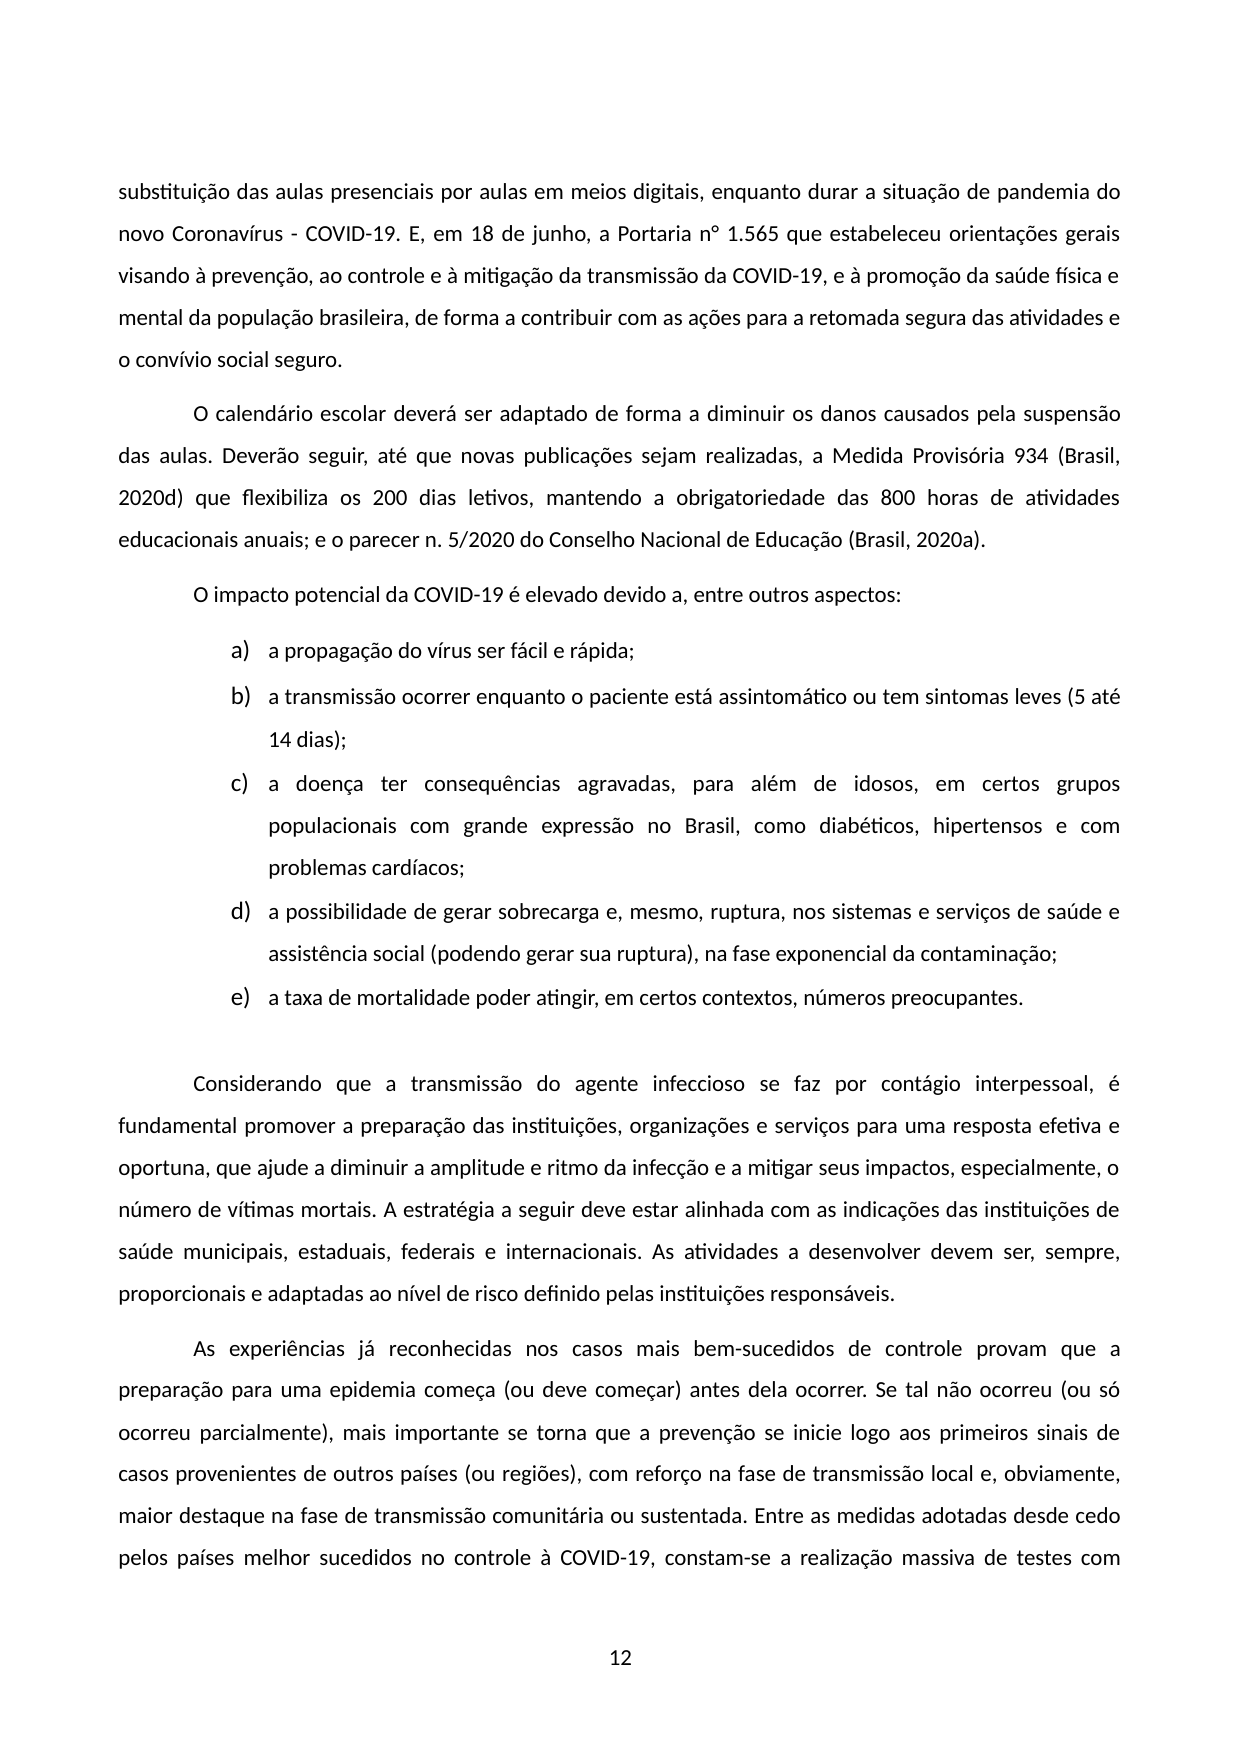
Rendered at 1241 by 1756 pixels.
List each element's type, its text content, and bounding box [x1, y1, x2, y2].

text Considerando que a transmissão do agente infeccioso se faz por contágio interpessoal, é fundamental promover a preparação das instituições, organizações e serviços para uma resposta efetiva e oportuna, que ajude a diminuir a amplitude e ritmo da infecção e a mitigar seus impactos, especialmente, o número de vítimas mortais. A estratégia a seguir deve estar alinhada com as indicações das instituições de saúde municipais, estaduais, federais e internacionais. As atividades a desenvolver devem ser, sempre, proporcionais e adaptadas ao nível de risco definido pelas instituições responsáveis. [118, 1069, 1122, 1307]
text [118, 1334, 1122, 1572]
list a taxa de mortalidade poder atingir, em certos contextos, números preocupantes. [231, 982, 1122, 1012]
list a doença ter consequências agravadas, para além de idosos, em certos grupos populacionais com grande expressão no Brasil, como diabéticos, hipertensos e com problemas cardíacos; [231, 767, 1122, 881]
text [118, 177, 1122, 373]
list a possibilidade de gerar sobrecarga e, mesmo, ruptura, nos sistemas e serviços de saúde e assistência social (podendo gerar sua ruptura), na fase exponencial da contaminação; [231, 895, 1122, 968]
text O impacto potencial da COVID-19 é elevado devido a, entre outros aspectos: [118, 580, 1122, 608]
list a propagação do vírus ser fácil e rápida; [231, 634, 1122, 665]
text O calendário escolar deverá ser adaptado de forma a diminuir os danos causados pela suspensão das aulas. Deverão seguir, até que novas publicações sejam realizadas, a Medida Provisória 934 (Brasil, 2020d) que flexibiliza os 200 dias letivos, mantendo a obrigatoriedade das 800 horas de atividades educacionais anuais; e o parecer n. 5/2020 do Conselho Nacional de Educação (Brasil, 2020a). [118, 399, 1122, 553]
list a transmissão ocorrer enquanto o paciente está assintomático ou tem sintomas leves (5 até 14 dias); [231, 680, 1122, 753]
